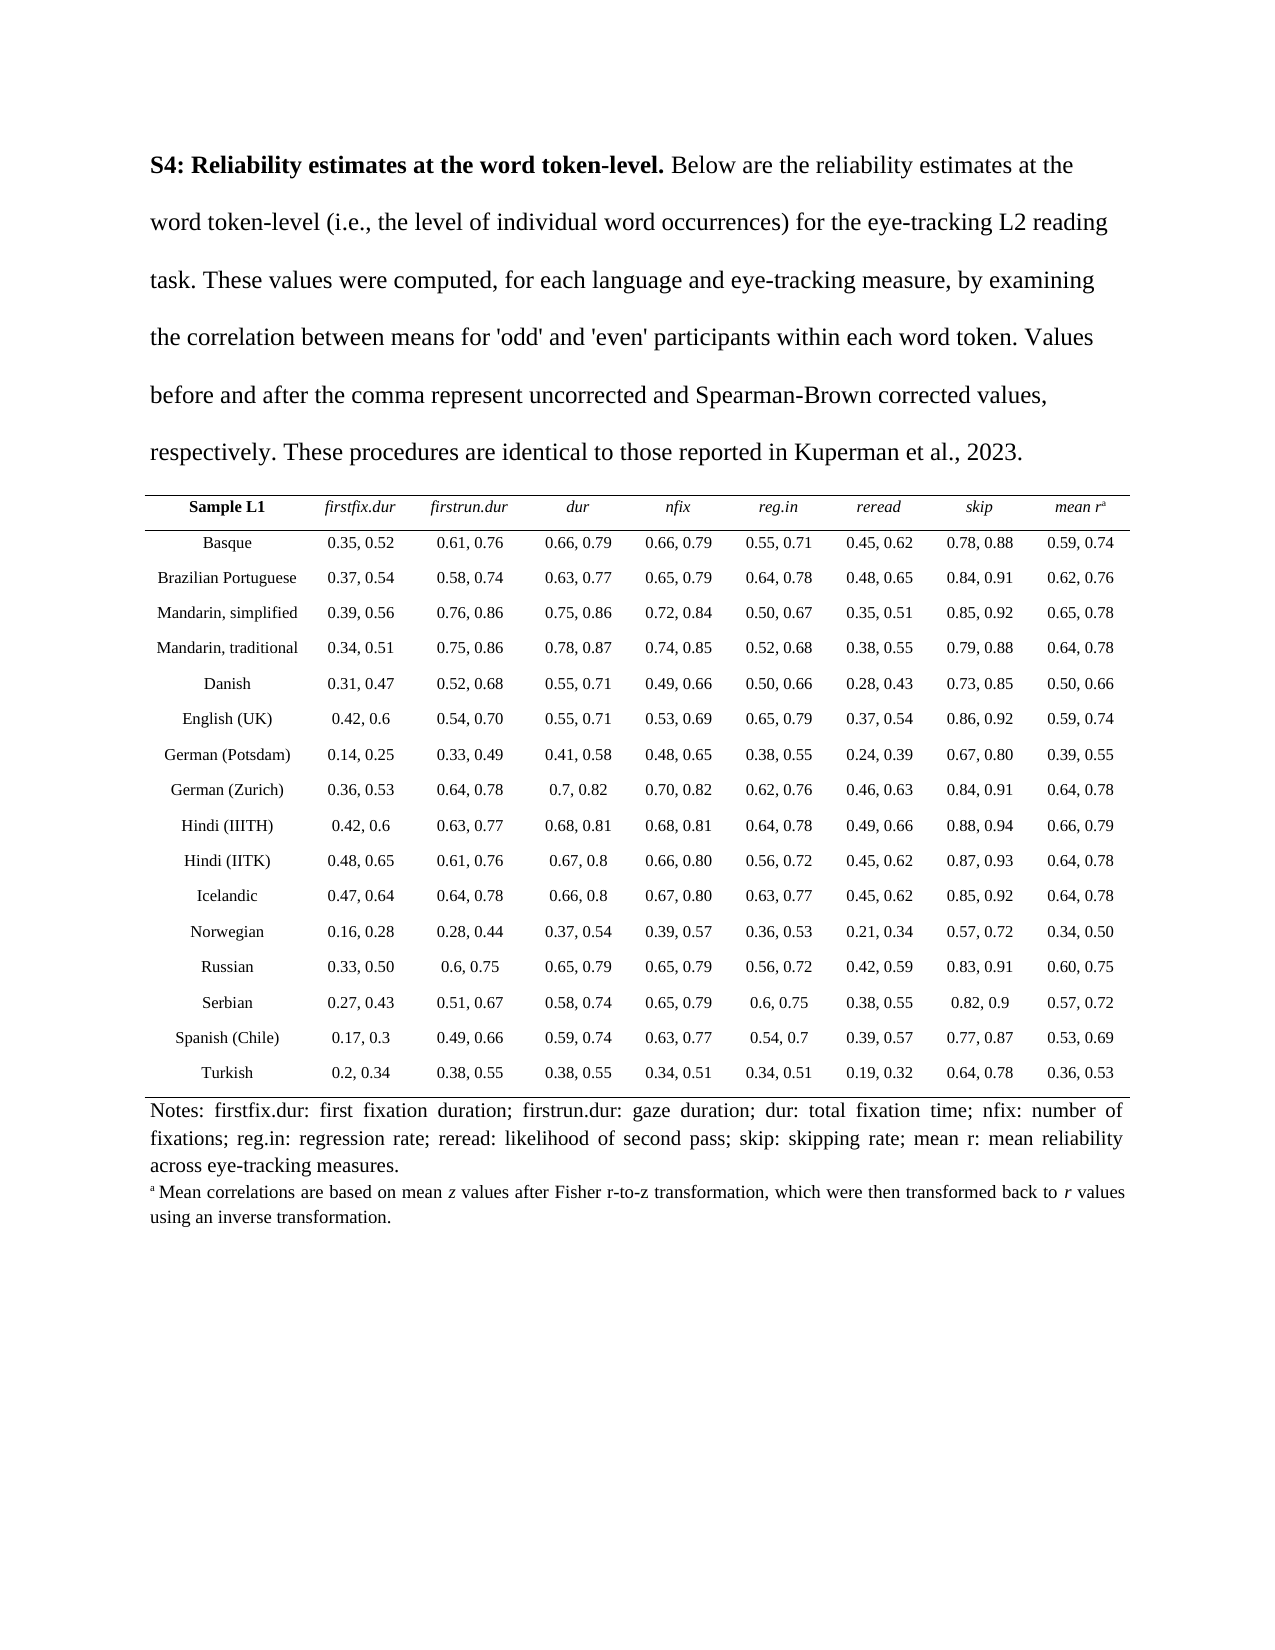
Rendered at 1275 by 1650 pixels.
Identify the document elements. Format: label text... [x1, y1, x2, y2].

table_cell 0.67, 0.8 [528, 849, 628, 884]
text S4: Reliability estimates at the word token-level. Below are the reliability estimates at the word token-level (i.e., the level of individual word occurrences) for the eye-tracking L2 reading task. These values were computed, for each language and eye-tracking measure, by examining the correlation between means for 'odd' and 'even' participants within each word token. Values before and after the comma represent uncorrected and Spearman-Brown corrected values, respectively. These procedures are identical to those reported in Kuperman et al., 2023. [150, 150, 1125, 466]
table_cell 0.66, 0.79 [528, 531, 628, 566]
table_cell 0.45, 0.62 [829, 849, 930, 884]
table_cell 0.56, 0.72 [729, 955, 829, 991]
table_cell Serbian [145, 991, 310, 1026]
table_cell 0.56, 0.72 [729, 849, 829, 884]
table_cell 0.48, 0.65 [629, 743, 729, 778]
table_cell 0.67, 0.80 [930, 743, 1030, 778]
table_cell Hindi (IITK) [145, 849, 310, 884]
table_cell 0.57, 0.72 [930, 920, 1030, 955]
table_cell 0.55, 0.71 [528, 672, 628, 707]
table_header Sample L1 [145, 496, 310, 530]
table_cell 0.16, 0.28 [310, 920, 412, 955]
table_cell 0.46, 0.63 [829, 778, 930, 814]
table_cell 0.17, 0.3 [310, 1026, 412, 1062]
table_cell 0.59, 0.74 [1030, 708, 1130, 743]
table_cell 0.59, 0.74 [528, 1026, 628, 1062]
table_cell 0.64, 0.78 [729, 814, 829, 849]
table_header reg.in [729, 496, 829, 530]
table_cell 0.66, 0.8 [528, 885, 628, 920]
table_cell 0.35, 0.51 [829, 601, 930, 637]
table_cell 0.34, 0.51 [310, 637, 412, 672]
table_cell 0.53, 0.69 [1030, 1026, 1130, 1062]
table_cell 0.64, 0.78 [930, 1062, 1030, 1097]
table_cell 0.54, 0.7 [729, 1026, 829, 1062]
table_cell 0.84, 0.91 [930, 566, 1030, 601]
table_cell 0.86, 0.92 [930, 708, 1030, 743]
table_cell 0.35, 0.52 [310, 531, 412, 566]
table_cell 0.39, 0.57 [829, 1026, 930, 1062]
table_cell German (Potsdam) [145, 743, 310, 778]
table_cell 0.88, 0.94 [930, 814, 1030, 849]
table_cell 0.74, 0.85 [629, 637, 729, 672]
table_cell 0.39, 0.55 [1030, 743, 1130, 778]
table_cell 0.55, 0.71 [528, 708, 628, 743]
table_cell 0.38, 0.55 [829, 637, 930, 672]
table_cell Mandarin, simplified [145, 601, 310, 637]
table_cell 0.75, 0.86 [528, 601, 628, 637]
table_cell 0.42, 0.59 [829, 955, 930, 991]
table_cell Basque [145, 531, 310, 566]
text Notes: firstfix.dur: first fixation duration; firstrun.dur: gaze duration; dur: total fixation time; nfix: number of fixations; reg.in: regression rate; reread: likelihood of second pass; skip: skipping rate; mean r: mean reliability across eye-tracking measures. [150, 1098, 1125, 1177]
table_cell Icelandic [145, 885, 310, 920]
table_cell 0.33, 0.49 [412, 743, 528, 778]
table_cell 0.41, 0.58 [528, 743, 628, 778]
table_cell 0.38, 0.55 [829, 991, 930, 1026]
table_cell 0.66, 0.80 [629, 849, 729, 884]
table_cell 0.49, 0.66 [629, 672, 729, 707]
table_cell 0.34, 0.51 [729, 1062, 829, 1097]
table_cell 0.6, 0.75 [412, 955, 528, 991]
table_cell 0.36, 0.53 [310, 778, 412, 814]
table_cell 0.42, 0.6 [310, 708, 412, 743]
table_cell 0.42, 0.6 [310, 814, 412, 849]
table_cell Norwegian [145, 920, 310, 955]
table_cell 0.45, 0.62 [829, 885, 930, 920]
table_cell 0.34, 0.51 [629, 1062, 729, 1097]
table_cell Danish [145, 672, 310, 707]
table_cell 0.58, 0.74 [412, 566, 528, 601]
table_cell 0.48, 0.65 [310, 849, 412, 884]
table_cell 0.61, 0.76 [412, 531, 528, 566]
table_cell 0.66, 0.79 [629, 531, 729, 566]
table_cell 0.67, 0.80 [629, 885, 729, 920]
table_cell German (Zurich) [145, 778, 310, 814]
table_cell 0.39, 0.57 [629, 920, 729, 955]
table_cell 0.54, 0.70 [412, 708, 528, 743]
table_cell 0.87, 0.93 [930, 849, 1030, 884]
table_cell 0.63, 0.77 [412, 814, 528, 849]
table_cell 0.84, 0.91 [930, 778, 1030, 814]
table_cell 0.64, 0.78 [412, 778, 528, 814]
table_cell 0.77, 0.87 [930, 1026, 1030, 1062]
table_cell 0.65, 0.79 [629, 566, 729, 601]
table_cell 0.52, 0.68 [412, 672, 528, 707]
table_cell 0.2, 0.34 [310, 1062, 412, 1097]
table_cell 0.63, 0.77 [528, 566, 628, 601]
table_cell Turkish [145, 1062, 310, 1097]
table_cell 0.7, 0.82 [528, 778, 628, 814]
table_cell 0.61, 0.76 [412, 849, 528, 884]
table_cell 0.82, 0.9 [930, 991, 1030, 1026]
table_cell 0.28, 0.43 [829, 672, 930, 707]
table_cell 0.6, 0.75 [729, 991, 829, 1026]
table_cell 0.62, 0.76 [729, 778, 829, 814]
table_cell 0.38, 0.55 [412, 1062, 528, 1097]
text a Mean correlations are based on mean z values after Fisher r-to-z transformation, which were then transformed back to r values using an inverse transformation. [150, 1181, 1125, 1227]
table_cell 0.50, 0.66 [1030, 672, 1130, 707]
table_cell 0.64, 0.78 [1030, 849, 1130, 884]
table_cell 0.47, 0.64 [310, 885, 412, 920]
table_cell 0.59, 0.74 [1030, 531, 1130, 566]
table_cell 0.49, 0.66 [829, 814, 930, 849]
table_cell 0.52, 0.68 [729, 637, 829, 672]
table_cell 0.49, 0.66 [412, 1026, 528, 1062]
table_cell 0.78, 0.88 [930, 531, 1030, 566]
table_cell 0.36, 0.53 [729, 920, 829, 955]
table_cell Russian [145, 955, 310, 991]
table_cell Mandarin, traditional [145, 637, 310, 672]
table_cell 0.68, 0.81 [629, 814, 729, 849]
table_header firstfix.dur [310, 496, 412, 530]
table_cell 0.34, 0.50 [1030, 920, 1130, 955]
table_cell 0.27, 0.43 [310, 991, 412, 1026]
table_header dur [528, 496, 628, 530]
table_cell 0.75, 0.86 [412, 637, 528, 672]
table_cell 0.65, 0.79 [729, 708, 829, 743]
table_cell 0.70, 0.82 [629, 778, 729, 814]
table_cell 0.19, 0.32 [829, 1062, 930, 1097]
table_header nfix [629, 496, 729, 530]
table_cell 0.66, 0.79 [1030, 814, 1130, 849]
table_cell 0.79, 0.88 [930, 637, 1030, 672]
table_cell 0.57, 0.72 [1030, 991, 1130, 1026]
table_cell 0.14, 0.25 [310, 743, 412, 778]
table_cell 0.36, 0.53 [1030, 1062, 1130, 1097]
table_header firstrun.dur [412, 496, 528, 530]
table_cell 0.28, 0.44 [412, 920, 528, 955]
table_cell 0.45, 0.62 [829, 531, 930, 566]
table_cell 0.37, 0.54 [528, 920, 628, 955]
table_cell 0.65, 0.78 [1030, 601, 1130, 637]
table_cell 0.50, 0.66 [729, 672, 829, 707]
table_cell Hindi (IIITH) [145, 814, 310, 849]
table_cell 0.31, 0.47 [310, 672, 412, 707]
table_cell 0.48, 0.65 [829, 566, 930, 601]
table_cell 0.24, 0.39 [829, 743, 930, 778]
table_cell 0.65, 0.79 [528, 955, 628, 991]
table_cell Spanish (Chile) [145, 1026, 310, 1062]
table_cell 0.83, 0.91 [930, 955, 1030, 991]
table_cell 0.68, 0.81 [528, 814, 628, 849]
table_cell 0.38, 0.55 [528, 1062, 628, 1097]
table_cell 0.64, 0.78 [1030, 885, 1130, 920]
table_cell 0.58, 0.74 [528, 991, 628, 1026]
table_cell 0.55, 0.71 [729, 531, 829, 566]
table_cell 0.51, 0.67 [412, 991, 528, 1026]
table_cell 0.85, 0.92 [930, 601, 1030, 637]
table_cell 0.73, 0.85 [930, 672, 1030, 707]
table_cell 0.37, 0.54 [310, 566, 412, 601]
table_cell 0.39, 0.56 [310, 601, 412, 637]
table_cell 0.21, 0.34 [829, 920, 930, 955]
table_cell 0.64, 0.78 [412, 885, 528, 920]
table_header reread [829, 496, 930, 530]
table_cell 0.64, 0.78 [729, 566, 829, 601]
table_cell 0.64, 0.78 [1030, 778, 1130, 814]
table_cell 0.64, 0.78 [1030, 637, 1130, 672]
table_cell 0.37, 0.54 [829, 708, 930, 743]
table_header mean ra [1030, 496, 1130, 530]
table_cell 0.72, 0.84 [629, 601, 729, 637]
table_cell 0.78, 0.87 [528, 637, 628, 672]
table_cell 0.38, 0.55 [729, 743, 829, 778]
table_cell 0.60, 0.75 [1030, 955, 1130, 991]
table_cell 0.63, 0.77 [729, 885, 829, 920]
table_cell 0.65, 0.79 [629, 991, 729, 1026]
table_header skip [930, 496, 1030, 530]
table_cell 0.65, 0.79 [629, 955, 729, 991]
table_cell English (UK) [145, 708, 310, 743]
table_cell 0.33, 0.50 [310, 955, 412, 991]
table_cell 0.85, 0.92 [930, 885, 1030, 920]
table_cell 0.62, 0.76 [1030, 566, 1130, 601]
table_cell 0.50, 0.67 [729, 601, 829, 637]
table_cell 0.63, 0.77 [629, 1026, 729, 1062]
table_cell 0.76, 0.86 [412, 601, 528, 637]
table_cell 0.53, 0.69 [629, 708, 729, 743]
table_cell Brazilian Portuguese [145, 566, 310, 601]
